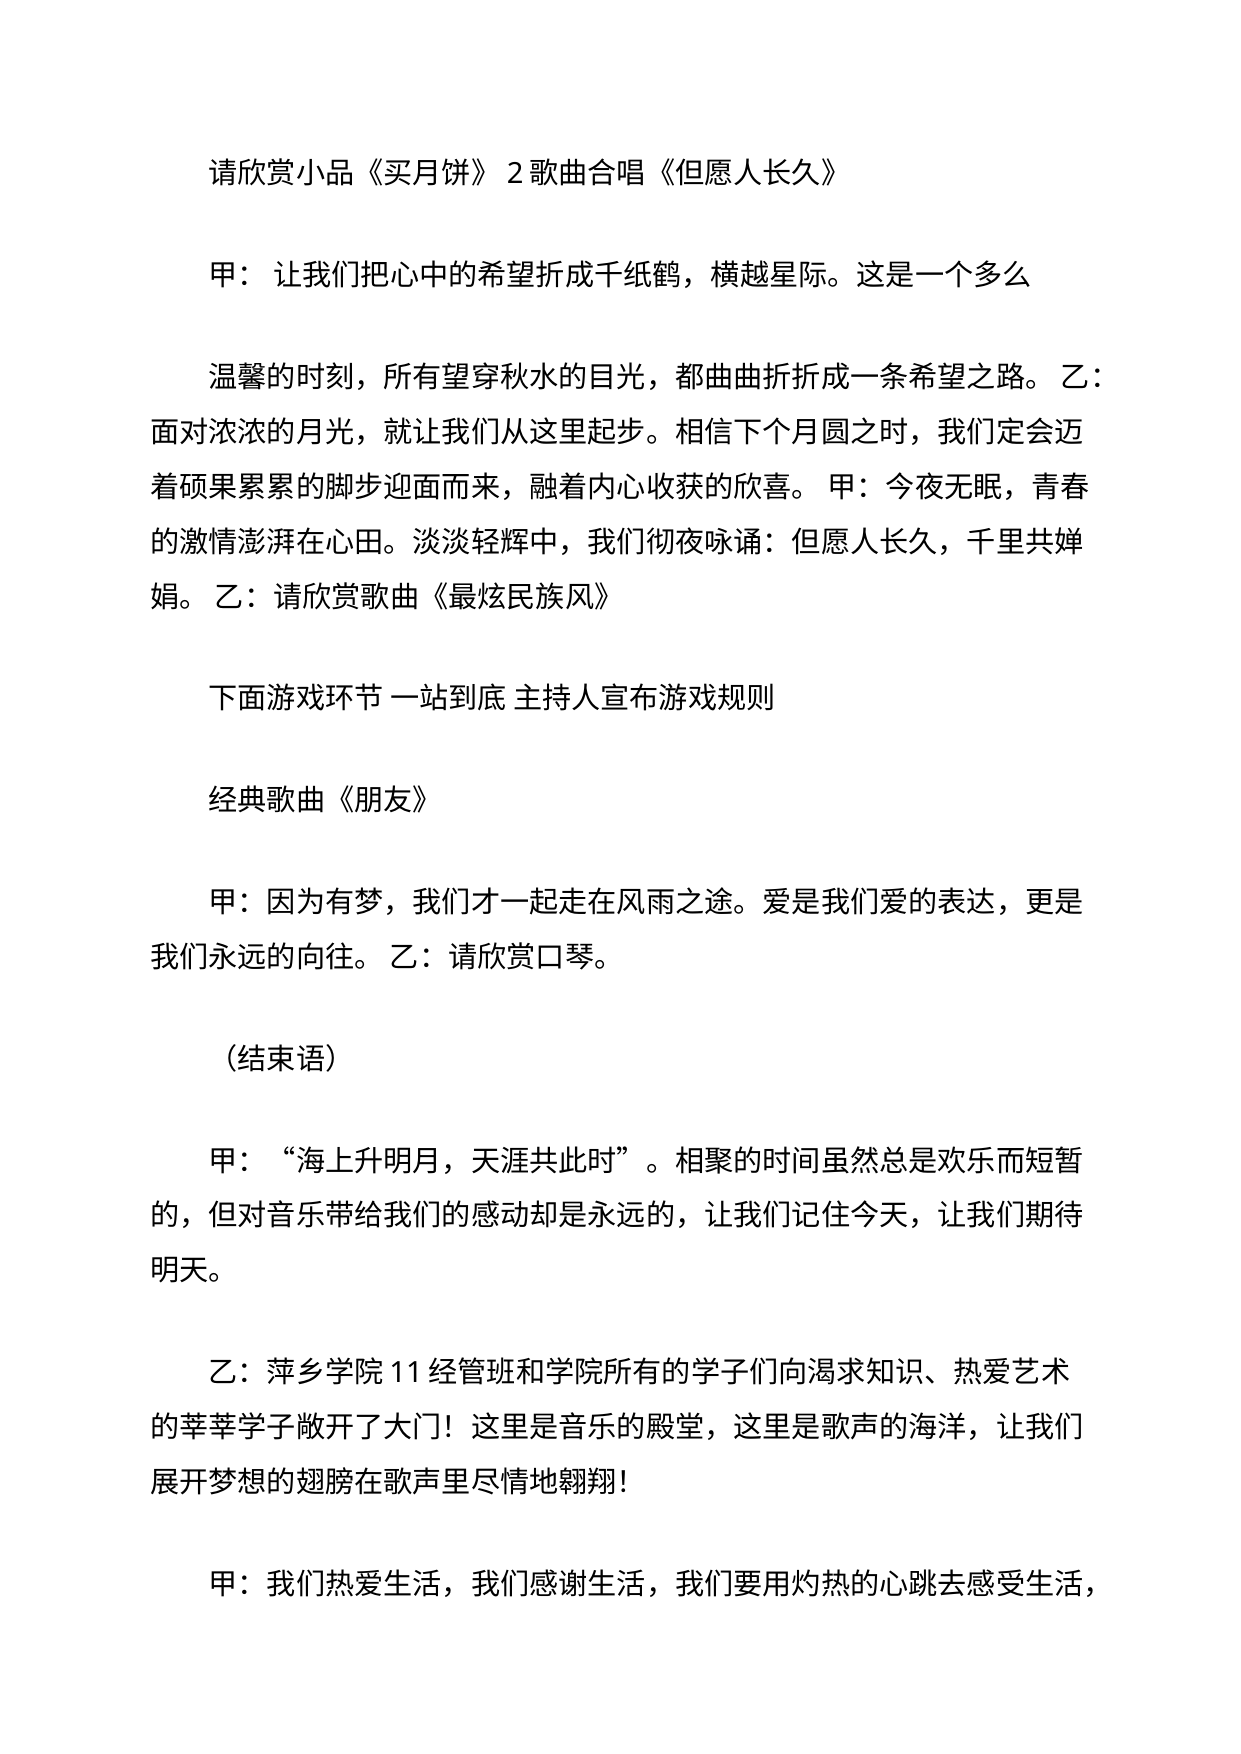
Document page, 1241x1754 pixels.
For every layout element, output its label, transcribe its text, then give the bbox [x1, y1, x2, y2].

text 温馨的时刻，所有望穿秋水的目光，都曲曲折折成一条希望之路。 乙：面对浓浓的月光，就让我们从这里起步。相信下个月圆之时，我们定会迈着硕果累累的脚步迎面而来，融着内心收获的欣喜。 甲：今夜无眠，青春的激情澎湃在心田。淡淡轻辉中，我们彻夜咏诵：但愿人长久，千里共婵娟。 乙：请欣赏歌曲《最炫民族风》 [150, 354, 1090, 616]
text 下面游戏环节 一站到底 主持人宣布游戏规则 [150, 675, 1090, 717]
text 甲：“海上升明月，天涯共此时”。相聚的时间虽然总是欢乐而短暂的，但对音乐带给我们的感动却是永远的，让我们记住今天，让我们期待明天。 [150, 1137, 1090, 1289]
text 请欣赏小品《买月饼》 2歌曲合唱《但愿人长久》 [150, 150, 1090, 192]
text 乙：萍乡学院11经管班和学院所有的学子们向渴求知识、热爱艺术的莘莘学子敞开了大门！这里是音乐的殿堂，这里是歌声的海洋，让我们展开梦想的翅膀在歌声里尽情地翱翔！ [150, 1349, 1090, 1501]
text 甲： 让我们把心中的希望折成千纸鹤，横越星际。这是一个多么 [150, 252, 1090, 294]
text 经典歌曲《朋友》 [150, 777, 1090, 819]
text （结束语） [150, 1035, 1090, 1078]
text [150, 1560, 1090, 1603]
text 甲：因为有梦，我们才一起走在风雨之途。爱是我们爱的表达，更是我们永远的向往。 乙：请欣赏口琴。 [150, 879, 1090, 976]
